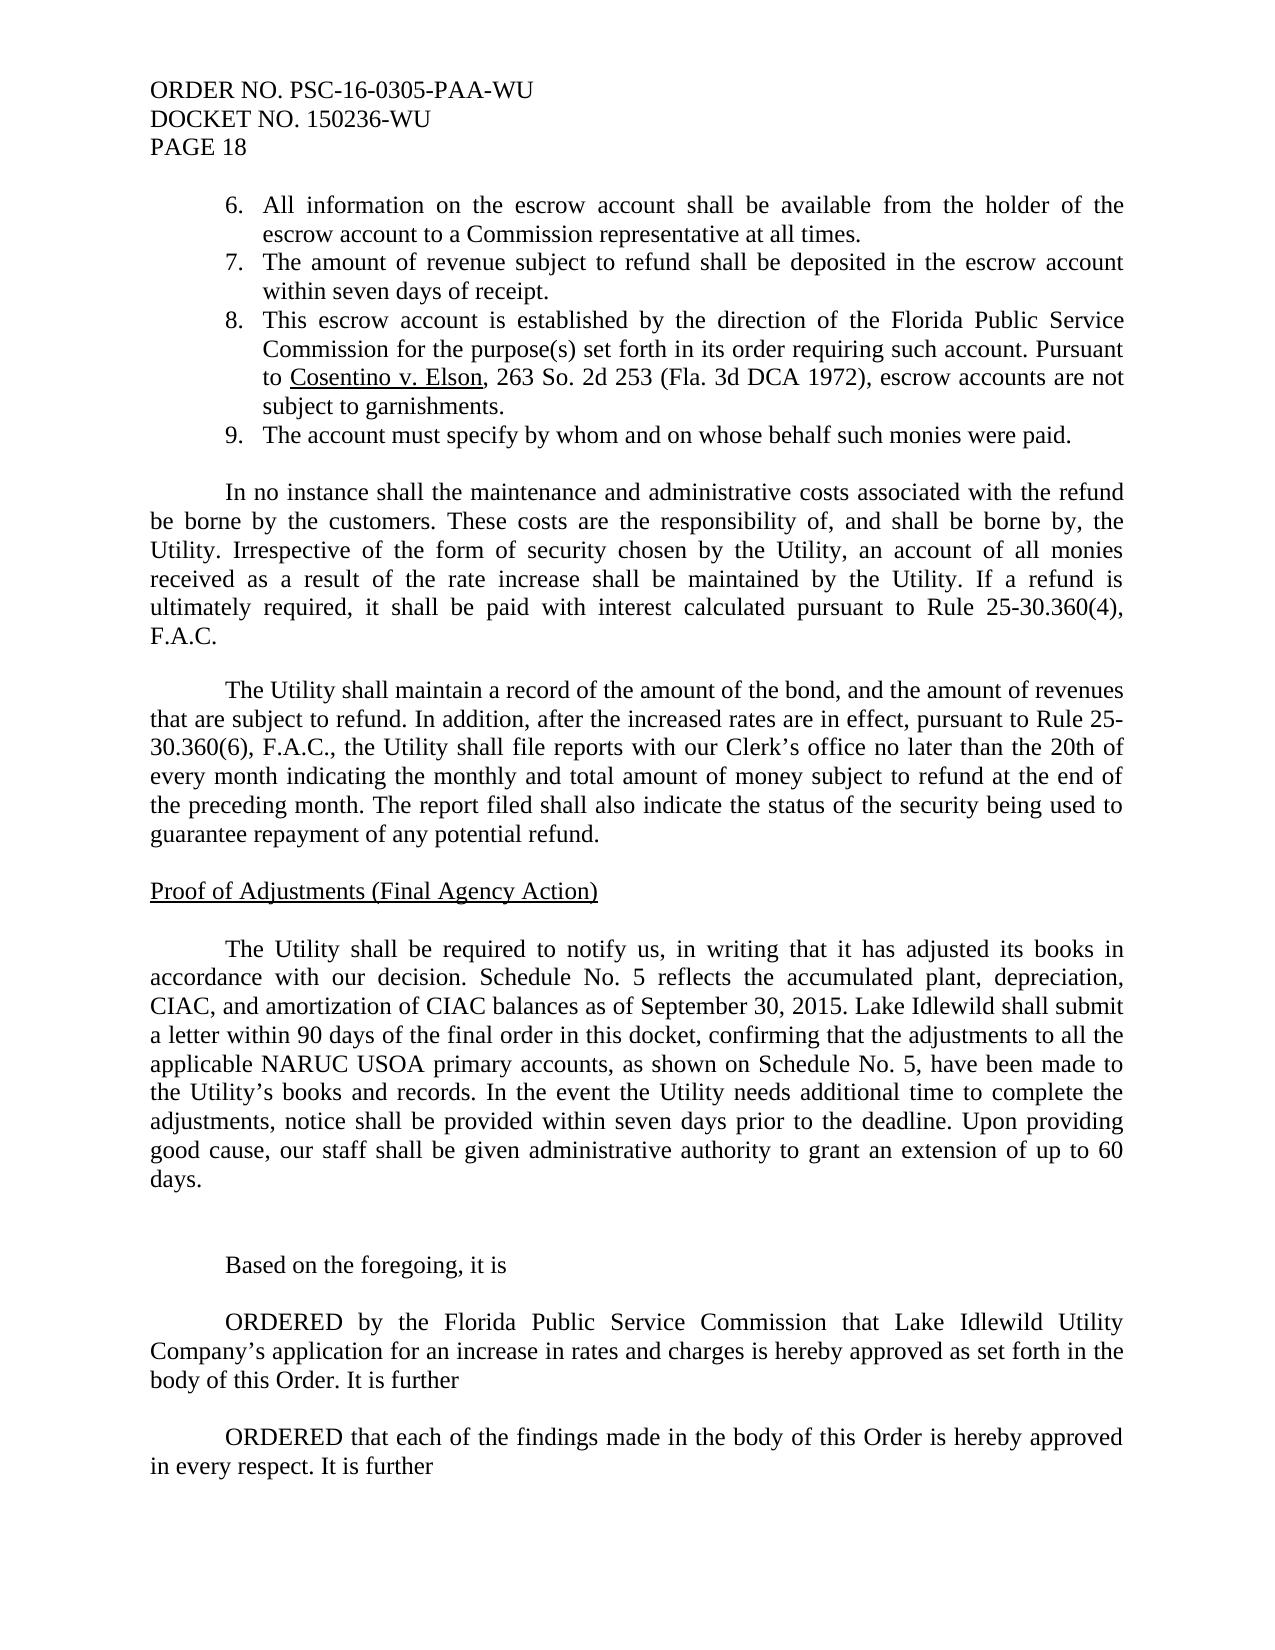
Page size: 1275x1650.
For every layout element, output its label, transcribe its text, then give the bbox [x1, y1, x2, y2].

text The Utility shall be required to notify us, in writing that it has adjusted its books in accordance with our decision. Schedule No. 5 reflects the accumulated plant, depreciation, CIAC, and amortization of CIAC balances as of September 30, 2015. Lake Idlewild shall submit a letter within 90 days of the final order in this docket, confirming that the adjustments to all the applicable NARUC USOA primary accounts, as shown on Schedule No. 5, have been made to the Utility’s books and records. In the event the Utility needs additional time to complete the adjustments, notice shall be provided within seven days prior to the deadline. Upon providing good cause, our staff shall be given administrative authority to grant an extension of up to 60 days. [150, 934, 1125, 1192]
text The Utility shall maintain a record of the amount of the bond, and the amount of revenues that are subject to refund. In addition, after the increased rates are in effect, pursuant to Rule 25-30.360(6), F.A.C., the Utility shall file reports with our Clerk’s office no later than the 20th of every month indicating the monthly and total amount of money subject to refund at the end of the preceding month. The report filed shall also indicate the status of the security being used to guarantee repayment of any potential refund. [150, 675, 1125, 847]
text ORDERED by the Florida Public Service Commission that Lake Idlewild Utility Company’s application for an increase in rates and charges is hereby approved as set forth in the body of this Order. It is further [150, 1307, 1125, 1394]
list This escrow account is established by the direction of the Florida Public Service Commission for the purpose(s) set forth in its order requiring such account. Pursuant to Cosentino v. Elson, 263 So. 2d 253 (Fla. 3d DCA 1972), escrow accounts are not subject to garnishments. [225, 305, 1125, 420]
list All information on the escrow account shall be available from the holder of the escrow account to a Commission representative at all times. [225, 190, 1125, 247]
text Based on the foregoing, it is [150, 1250, 1125, 1279]
list The account must specify by whom and on whose behalf such monies were paid. [225, 420, 1125, 449]
list The amount of revenue subject to refund shall be deposited in the escrow account within seven days of receipt. [225, 247, 1125, 305]
text ORDERED that each of the findings made in the body of this Order is hereby approved in every respect. It is further [150, 1422, 1125, 1480]
text In no instance shall the maintenance and administrative costs associated with the refund be borne by the customers. These costs are the responsibility of, and shall be borne by, the Utility. Irrespective of the form of security chosen by the Utility, an account of all monies received as a result of the rate increase shall be maintained by the Utility. If a refund is ultimately required, it shall be paid with interest calculated pursuant to Rule 25-30.360(4), F.A.C. [150, 477, 1125, 650]
text Proof of Adjustments (Final Agency Action) [150, 876, 1125, 905]
